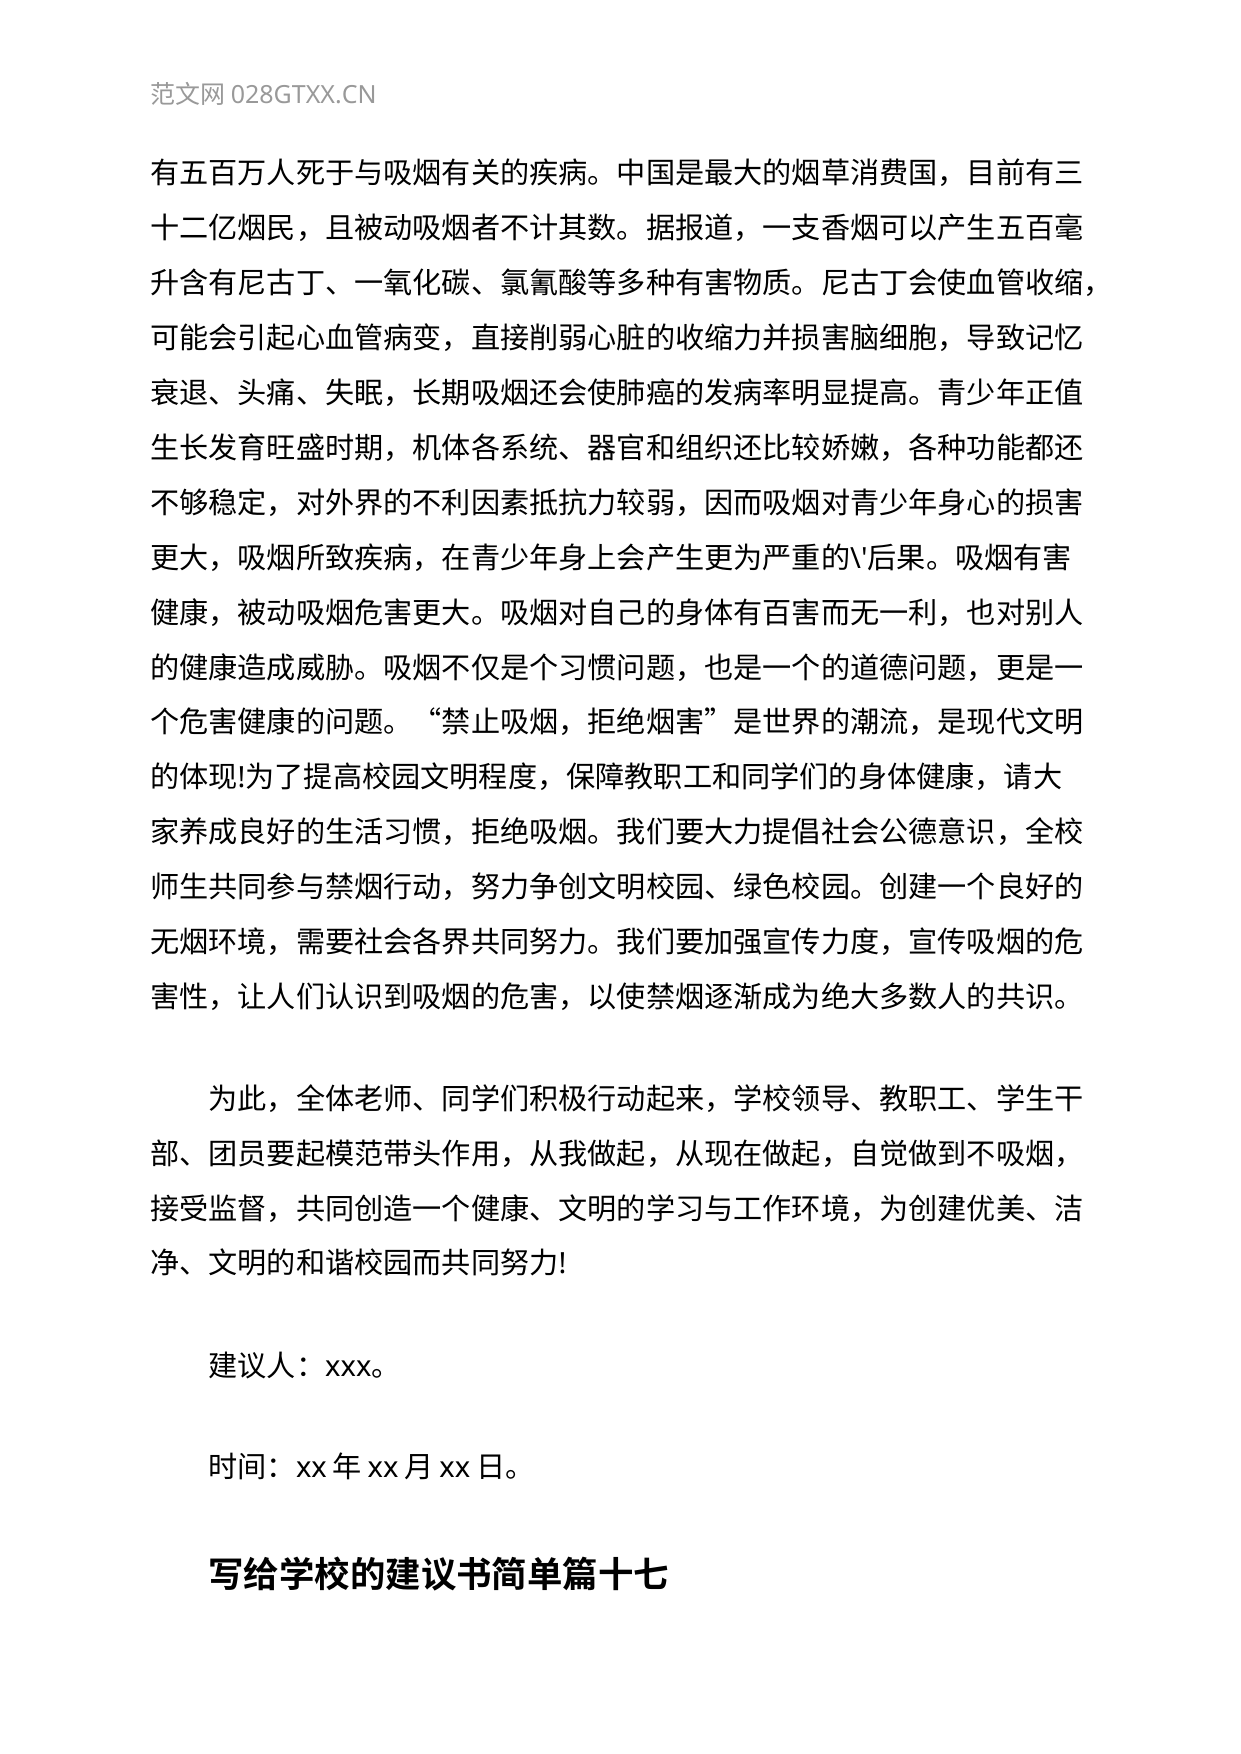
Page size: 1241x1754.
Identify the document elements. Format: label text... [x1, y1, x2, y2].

text 为此，全体老师、同学们积极行动起来，学校领导、教职工、学生干部、团员要起模范带头作用，从我做起，从现在做起，自觉做到不吸烟，接受监督，共同创造一个健康、文明的学习与工作环境，为创建优美、洁净、文明的和谐校园而共同努力! [150, 1075, 1090, 1282]
text 时间：xx年xx月xx日。 [150, 1444, 1090, 1486]
text 写给学校的建议书简单篇十七 [150, 1546, 1090, 1597]
text 建议人：xxx。 [150, 1342, 1090, 1384]
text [150, 150, 1090, 1016]
